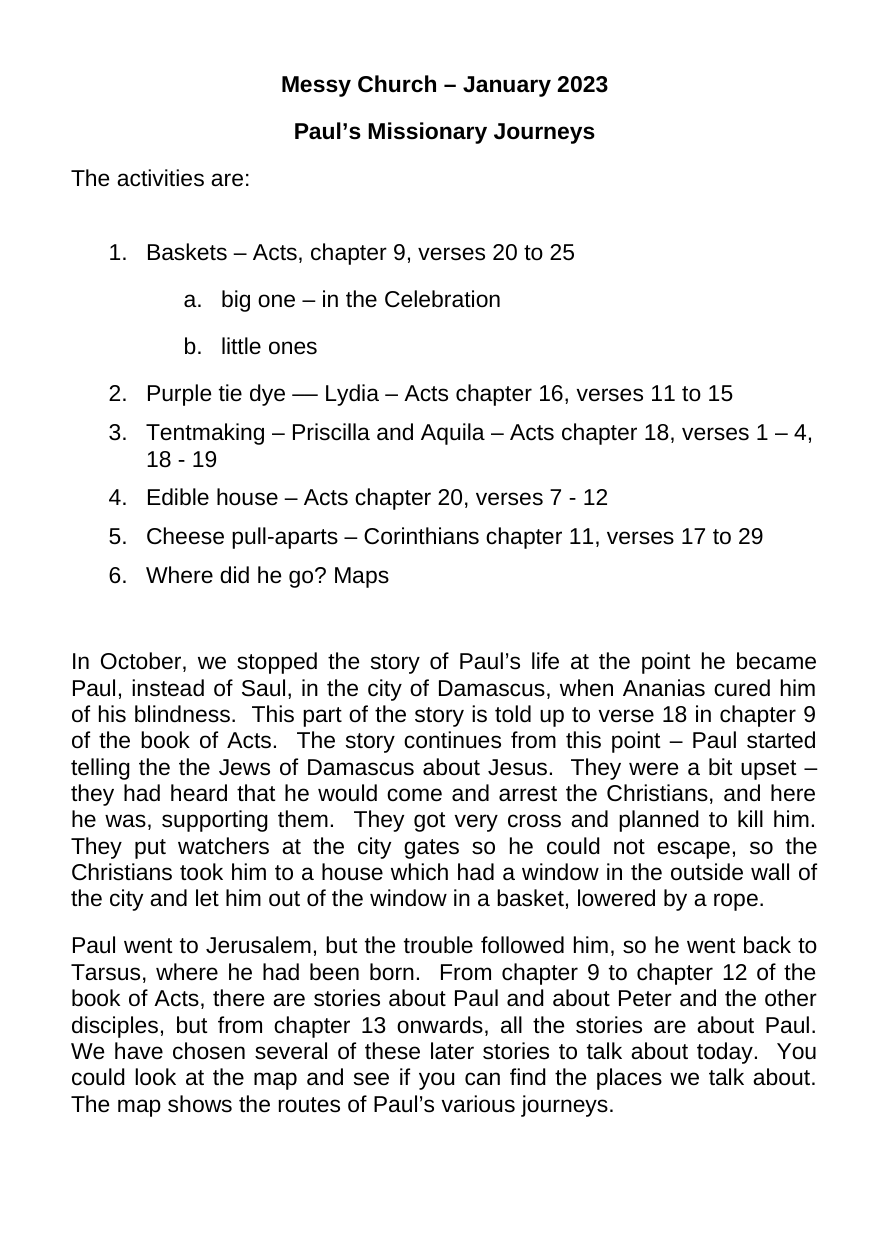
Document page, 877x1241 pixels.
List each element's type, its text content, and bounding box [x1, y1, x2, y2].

list Where did he go? Maps [108, 562, 818, 588]
list Edible house – Acts chapter 20, verses 7 - 12 [108, 484, 818, 511]
text Paul’s Missionary Journeys [71, 118, 818, 144]
text In October, we stopped the story of Paul’s life at the point he became Paul, instead of Saul, in the city of Damascus, when Ananias cured him of his blindness. This part of the story is told up to verse 18 in chapter 9 of the book of Acts. The story continues from this point – Paul started telling the the Jews of Damascus about Jesus. They were a bit upset – they had heard that he would come and arrest the Christians, and here he was, supporting them. They got very cross and planned to kill him. They put watchers at the city gates so he could not escape, so the Christians took him to a house which had a window in the outside wall of the city and let him out of the window in a basket, lowered by a rope. [71, 648, 818, 912]
list Purple tie dye –– Lydia – Acts chapter 16, verses 11 to 15 [108, 380, 818, 407]
text The activities are: [71, 165, 818, 192]
text Paul went to Jerusalem, but the trouble followed him, so he went back to Tarsus, where he had been born. From chapter 9 to chapter 12 of the book of Acts, there are stories about Paul and about Peter and the other disciples, but from chapter 13 onwards, all the stories are about Paul. We have chosen several of these later stories to talk about today. You could look at the map and see if you can find the places we talk about. The map shows the routes of Paul’s various journeys. [71, 932, 818, 1117]
list Cheese pull-aparts – Corinthians chapter 11, verses 17 to 29 [108, 523, 818, 549]
list Baskets – Acts, chapter 9, verses 20 to 25 [108, 239, 818, 265]
list little ones [183, 333, 818, 359]
list Tentmaking – Priscilla and Aquila – Acts chapter 18, verses 1 – 4, 18 - 19 [108, 419, 818, 472]
list big one – in the Celebration [183, 286, 818, 312]
text Messy Church – January 2023 [71, 71, 818, 97]
